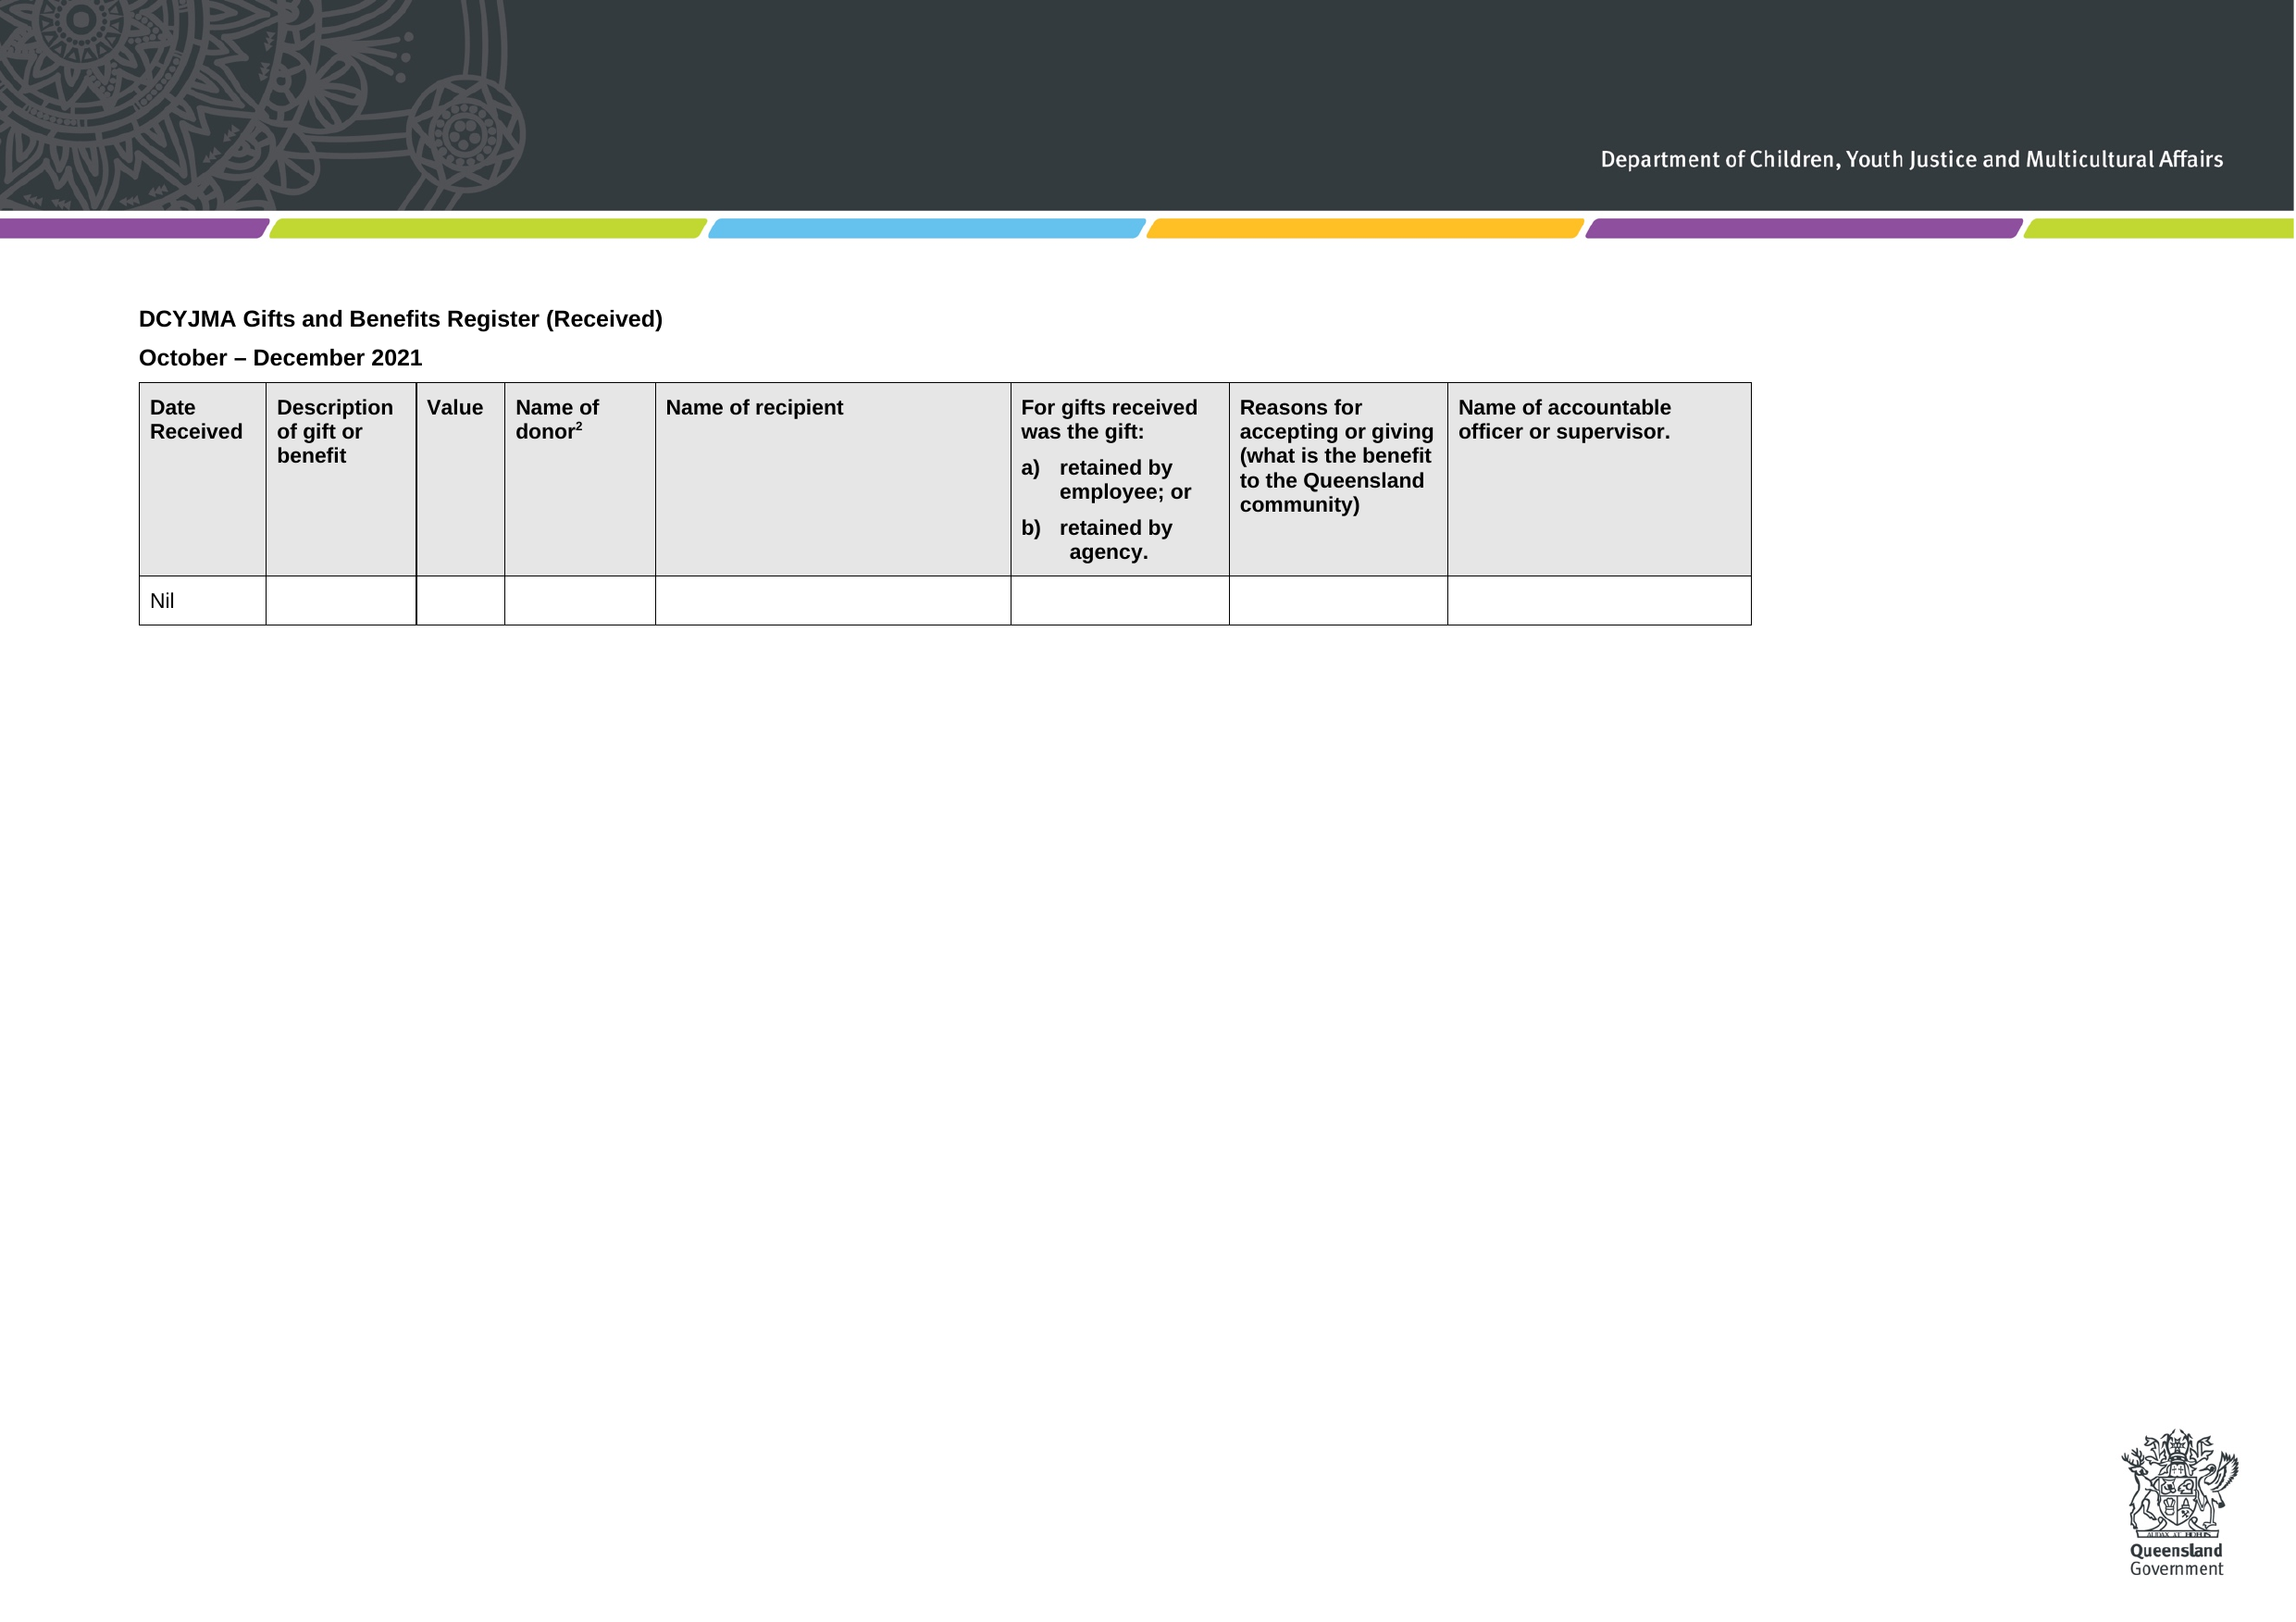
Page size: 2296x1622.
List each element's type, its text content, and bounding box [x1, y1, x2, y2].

table_cell [417, 576, 504, 624]
table_cell [267, 576, 416, 624]
table_header Value [417, 383, 504, 576]
table_header Date Received [140, 383, 266, 576]
table_cell [505, 576, 655, 624]
picture [0, 1391, 2293, 1618]
table_cell [656, 576, 1011, 624]
picture [0, 0, 2294, 305]
table_header Name of recipient [656, 383, 1011, 576]
table_header For gifts received was the gift: retained by employee; or retained by agency. [1011, 383, 1229, 576]
table_cell Nil [140, 576, 266, 624]
table_cell [1011, 576, 1229, 624]
table_cell [1448, 576, 1751, 624]
text DCYJMA Gifts and Benefits Register (Received) [139, 306, 2156, 332]
table_header Name of donor2 [505, 383, 655, 576]
table_cell [1230, 576, 1447, 624]
table_header Reasons for accepting or giving (what is the benefit to the Queensland community) [1230, 383, 1447, 576]
table_header Description of gift or benefit [267, 383, 416, 576]
table_header Name of accountable officer or supervisor. [1448, 383, 1751, 576]
text October – December 2021 [139, 344, 2156, 371]
